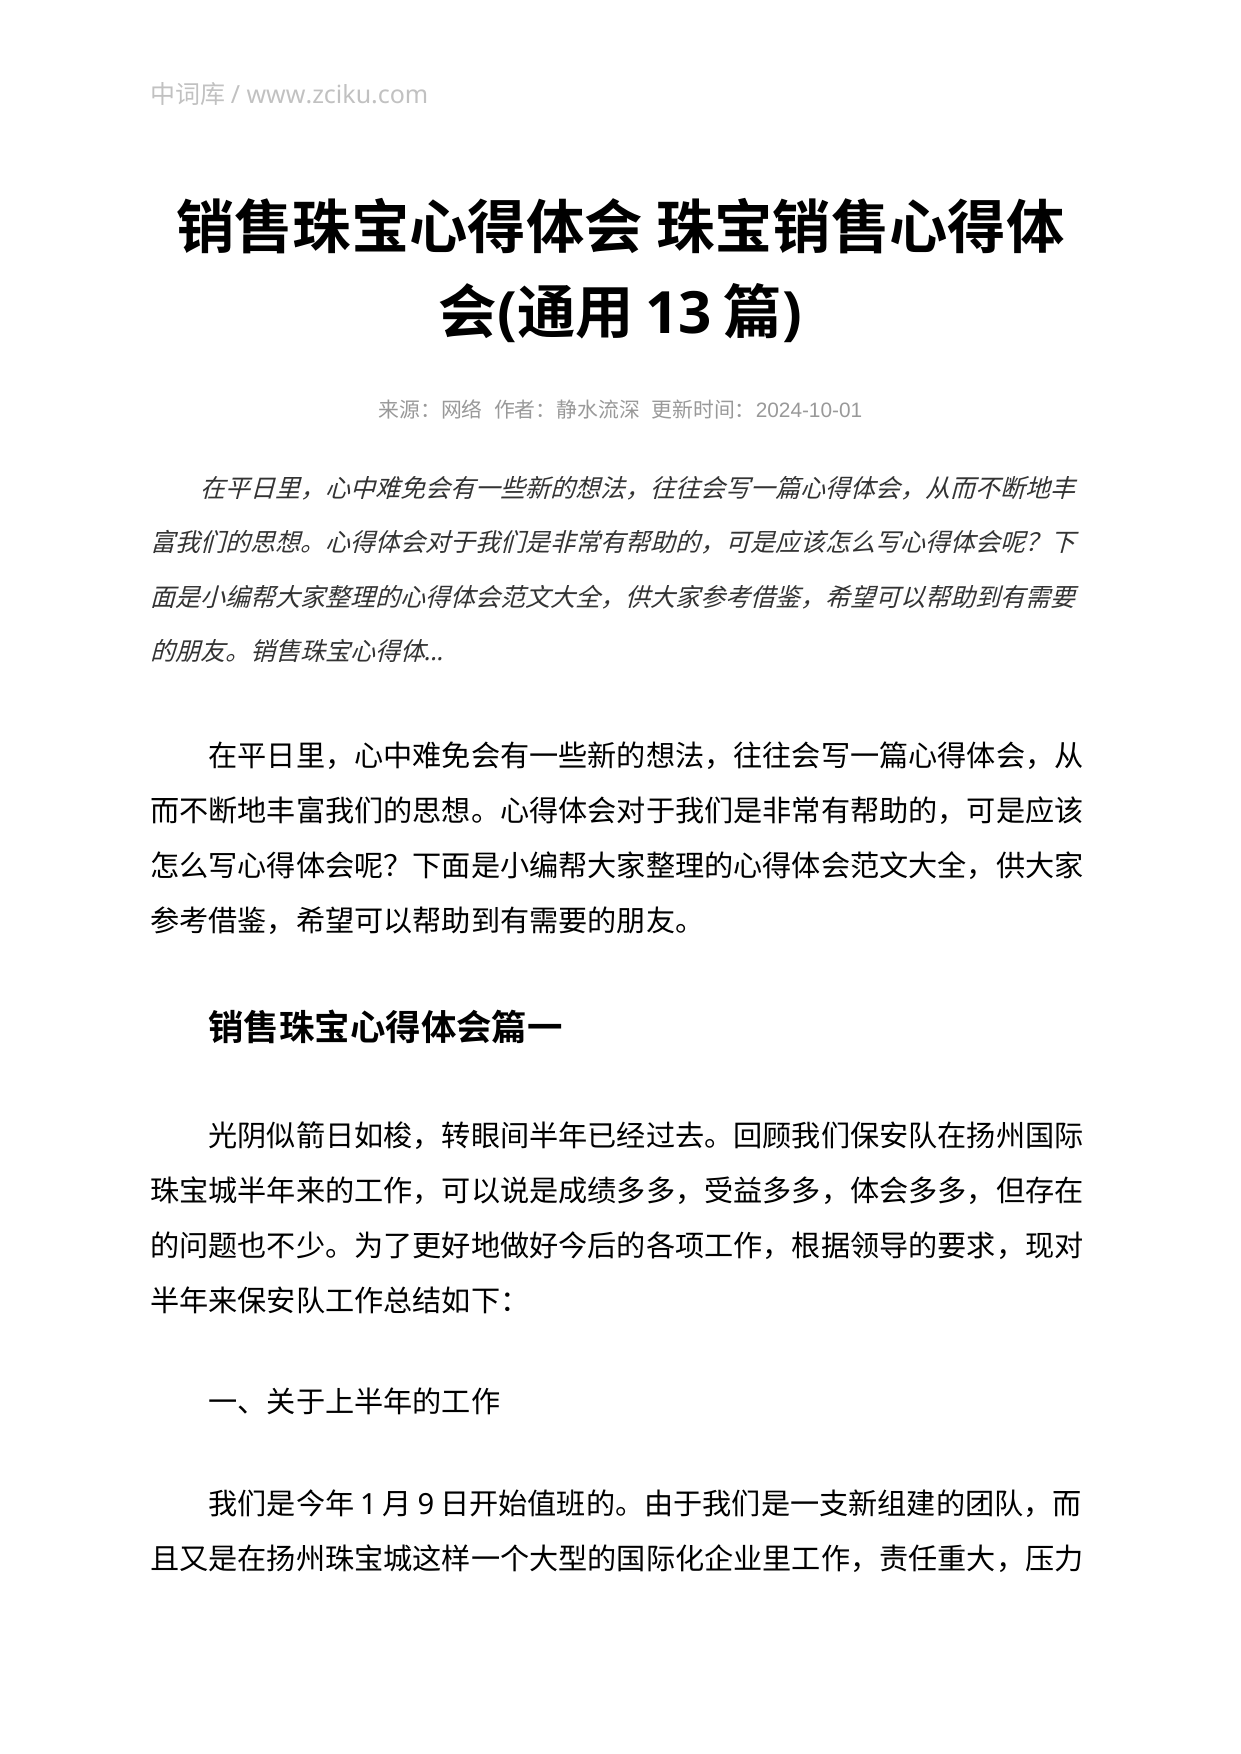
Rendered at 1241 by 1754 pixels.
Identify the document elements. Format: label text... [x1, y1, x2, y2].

text 在平日里，心中难免会有一些新的想法，往往会写一篇心得体会，从而不断地丰富我们的思想。心得体会对于我们是非常有帮助的，可是应该怎么写心得体会呢？下面是小编帮大家整理的心得体会范文大全，供大家参考借鉴，希望可以帮助到有需要的朋友。 [150, 733, 1090, 939]
text 在平日里，心中难免会有一些新的想法，往往会写一篇心得体会，从而不断地丰富我们的思想。心得体会对于我们是非常有帮助的，可是应该怎么写心得体会呢？下面是小编帮大家整理的心得体会范文大全，供大家参考借鉴，希望可以帮助到有需要的朋友。销售珠宝心得体... [150, 468, 1090, 668]
text 一、关于上半年的工作 [150, 1379, 1090, 1421]
text 来源：网络 作者：静水流深 更新时间：2024-10-01 [150, 397, 1090, 421]
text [150, 1481, 1090, 1578]
subtitle 销售珠宝心得体会 珠宝销售心得体会(通用13篇) [150, 181, 1090, 351]
text 光阴似箭日如梭，转眼间半年已经过去。回顾我们保安队在扬州国际珠宝城半年来的工作，可以说是成绩多多，受益多多，体会多多，但存在的问题也不少。为了更好地做好今后的各项工作，根据领导的要求，现对半年来保安队工作总结如下： [150, 1112, 1090, 1319]
text 销售珠宝心得体会篇一 [150, 999, 1090, 1050]
